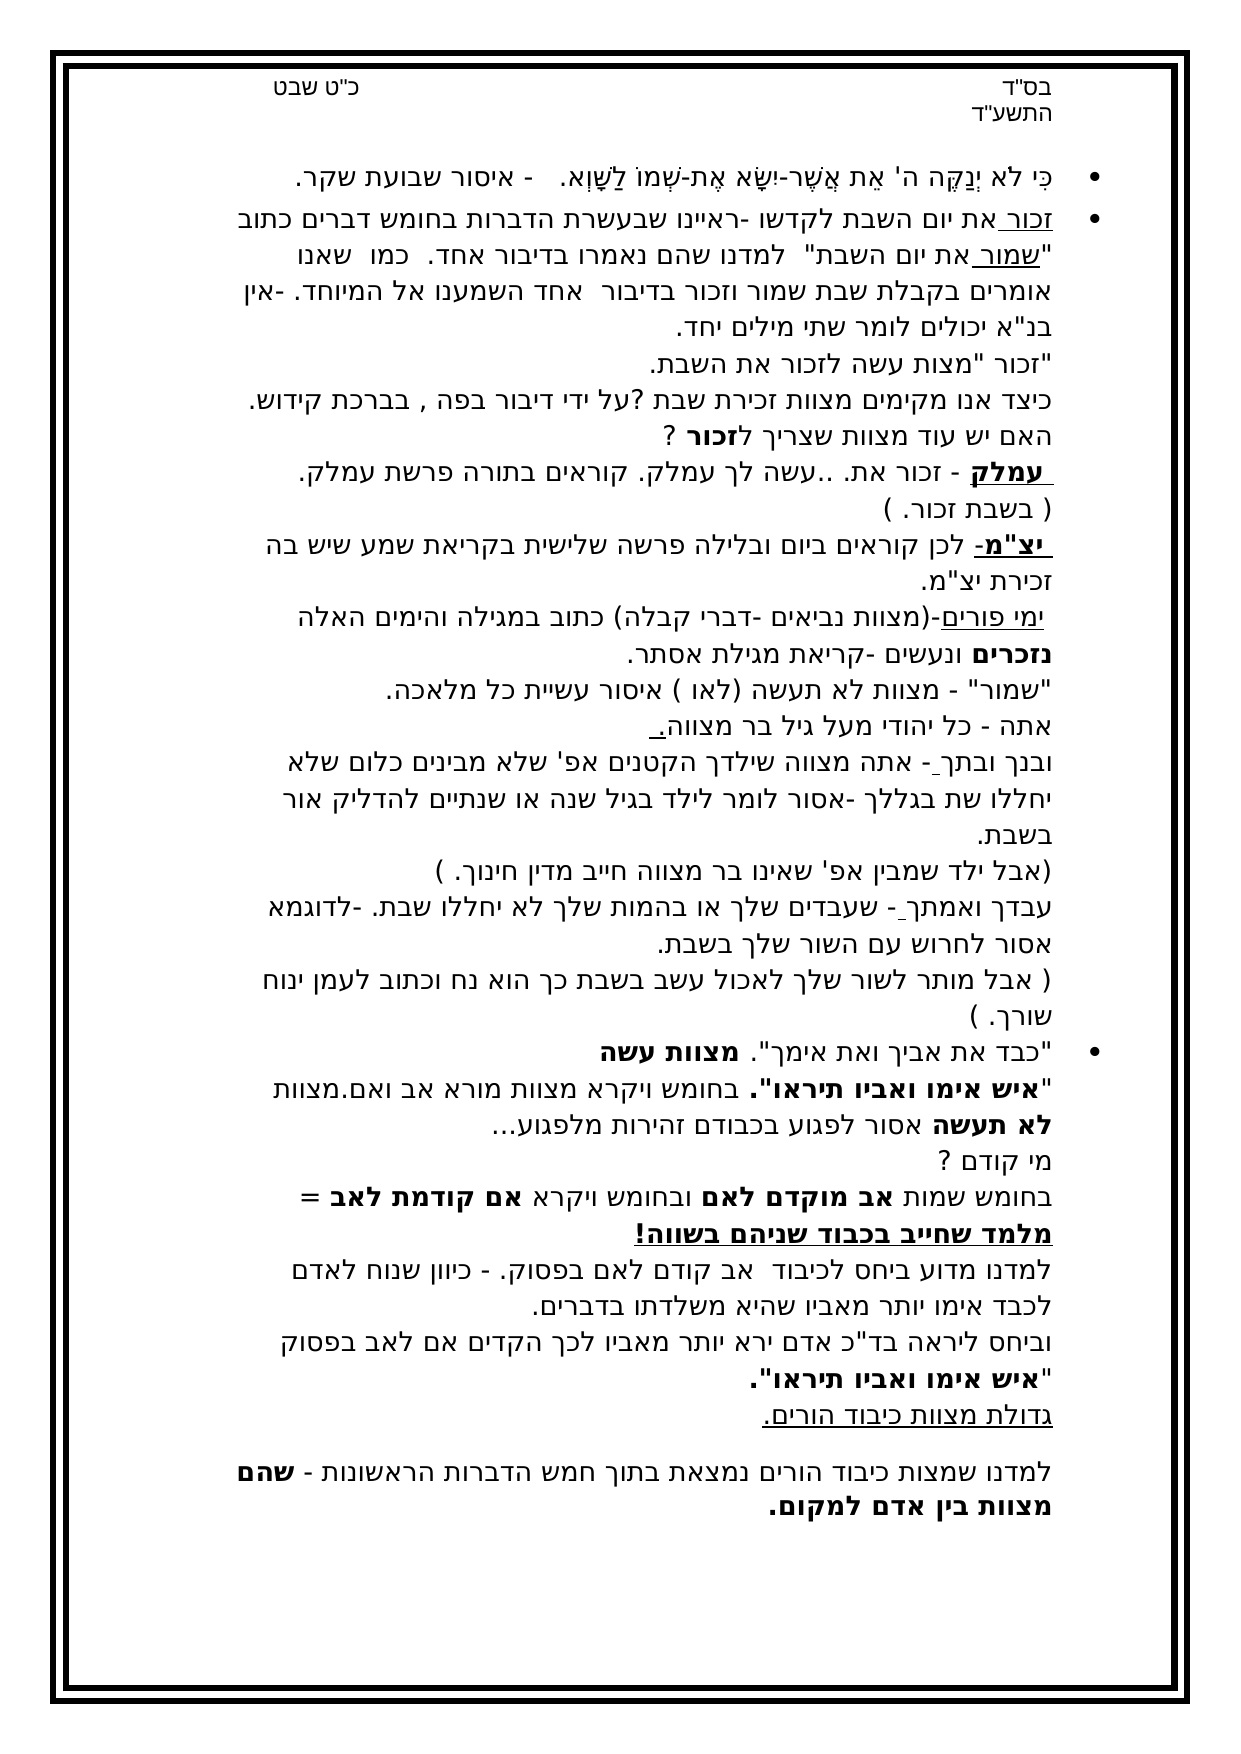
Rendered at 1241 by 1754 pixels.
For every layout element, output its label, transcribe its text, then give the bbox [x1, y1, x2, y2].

list ימי פורים-(מצוות נביאים -דברי קבלה) כתוב במגילה והימים האלה נזכרים ונעשים -קריאת מגילת אסתר. [232, 602, 1053, 669]
list וביחס ליראה בד"כ אדם ירא יותר מאביו לכך הקדים אם לאב בפסוק [232, 1327, 1053, 1358]
text למדנו שמצות כיבוד הורים נמצאת בתוך חמש הדברות הראשונות - שהם מצוות בין אדם למקום. [232, 1456, 1053, 1522]
list "כבד את אביך ואת אימך". מצוות עשה [232, 1037, 1090, 1068]
list "איש אימו ואביו תיראו". בחומש ויקרא מצוות מורא אב ואם.מצוות לא תעשה אסור לפגוע בכבודם זהירות מלפגוע... [232, 1073, 1053, 1141]
list עמלק - זכור את. ..עשה לך עמלק. קוראים בתורה פרשת עמלק. ( בשבת זכור. ) [232, 457, 1053, 524]
list אתה - כל יהודי מעל גיל בר מצווה. [232, 710, 1053, 742]
list למדנו מדוע ביחס לכיבוד אב קודם לאם בפסוק. - כיוון שנוח לאדם לכבד אימו יותר מאביו שהיא משלדתו בדברים. [232, 1254, 1053, 1322]
list כיצד אנו מקימים מצוות זכירת שבת ?על ידי דיבור בפה , בברכת קידוש. [232, 384, 1053, 416]
list עבדך ואמתך - שעבדים שלך או בהמות שלך לא יחללו שבת. -לדוגמא אסור לחרוש עם השור שלך בשבת. ( אבל מותר לשור שלך לאכול עשב בשבת כך הוא נח וכתוב לעמן ינוח שורך. ) [232, 892, 1053, 1032]
list זכור את יום השבת לקדשו -ראיינו שבעשרת הדברות בחומש דברים כתוב "שמור את יום השבת" למדנו שהם נאמרו בדיבור אחד. כמו שאנו אומרים בקבלת שבת שמור וזכור בדיבור אחד השמענו אל המיוחד. -אין בנ"א יכולים לומר שתי מילים יחד. [232, 203, 1090, 343]
list ובנך ובתך - אתה מצווה שילדך הקטנים אפ' שלא מבינים כלום שלא יחללו שת בגללך -אסור לומר לילד בגיל שנה או שנתיים להדליק אור בשבת. [232, 747, 1053, 851]
list מי קודם ? [232, 1145, 1053, 1177]
list כִּי לֹא יְנַקֶּה ה' אֵת אֲשֶׁר-יִשָּׂא אֶת-שְׁמוֹ לַשָּׁוְא. - איסור שבועת שקר. [232, 150, 1090, 196]
list יצ"מ- לכן קוראים ביום ובלילה פרשה שלישית בקריאת שמע שיש בה זכירת יצ"מ. [232, 529, 1053, 597]
list האם יש עוד מצוות שצריך לזכור ? [232, 420, 1053, 452]
list (אבל ילד שמבין אפ' שאינו בר מצווה חייב מדין חינוך. ) [232, 855, 1053, 887]
list "זכור "מצות עשה לזכור את השבת. [232, 348, 1053, 379]
list גדולת מצוות כיבוד הורים. [232, 1399, 1053, 1431]
list בחומש שמות אב מוקדם לאם ובחומש ויקרא אם קודמת לאב = מלמד שחייב בכבוד שניהם בשווה! [232, 1182, 1053, 1249]
list "איש אימו ואביו תיראו". [232, 1363, 1053, 1394]
list "שמור" - מצוות לא תעשה (לאו ) איסור עשיית כל מלאכה. [232, 674, 1053, 706]
